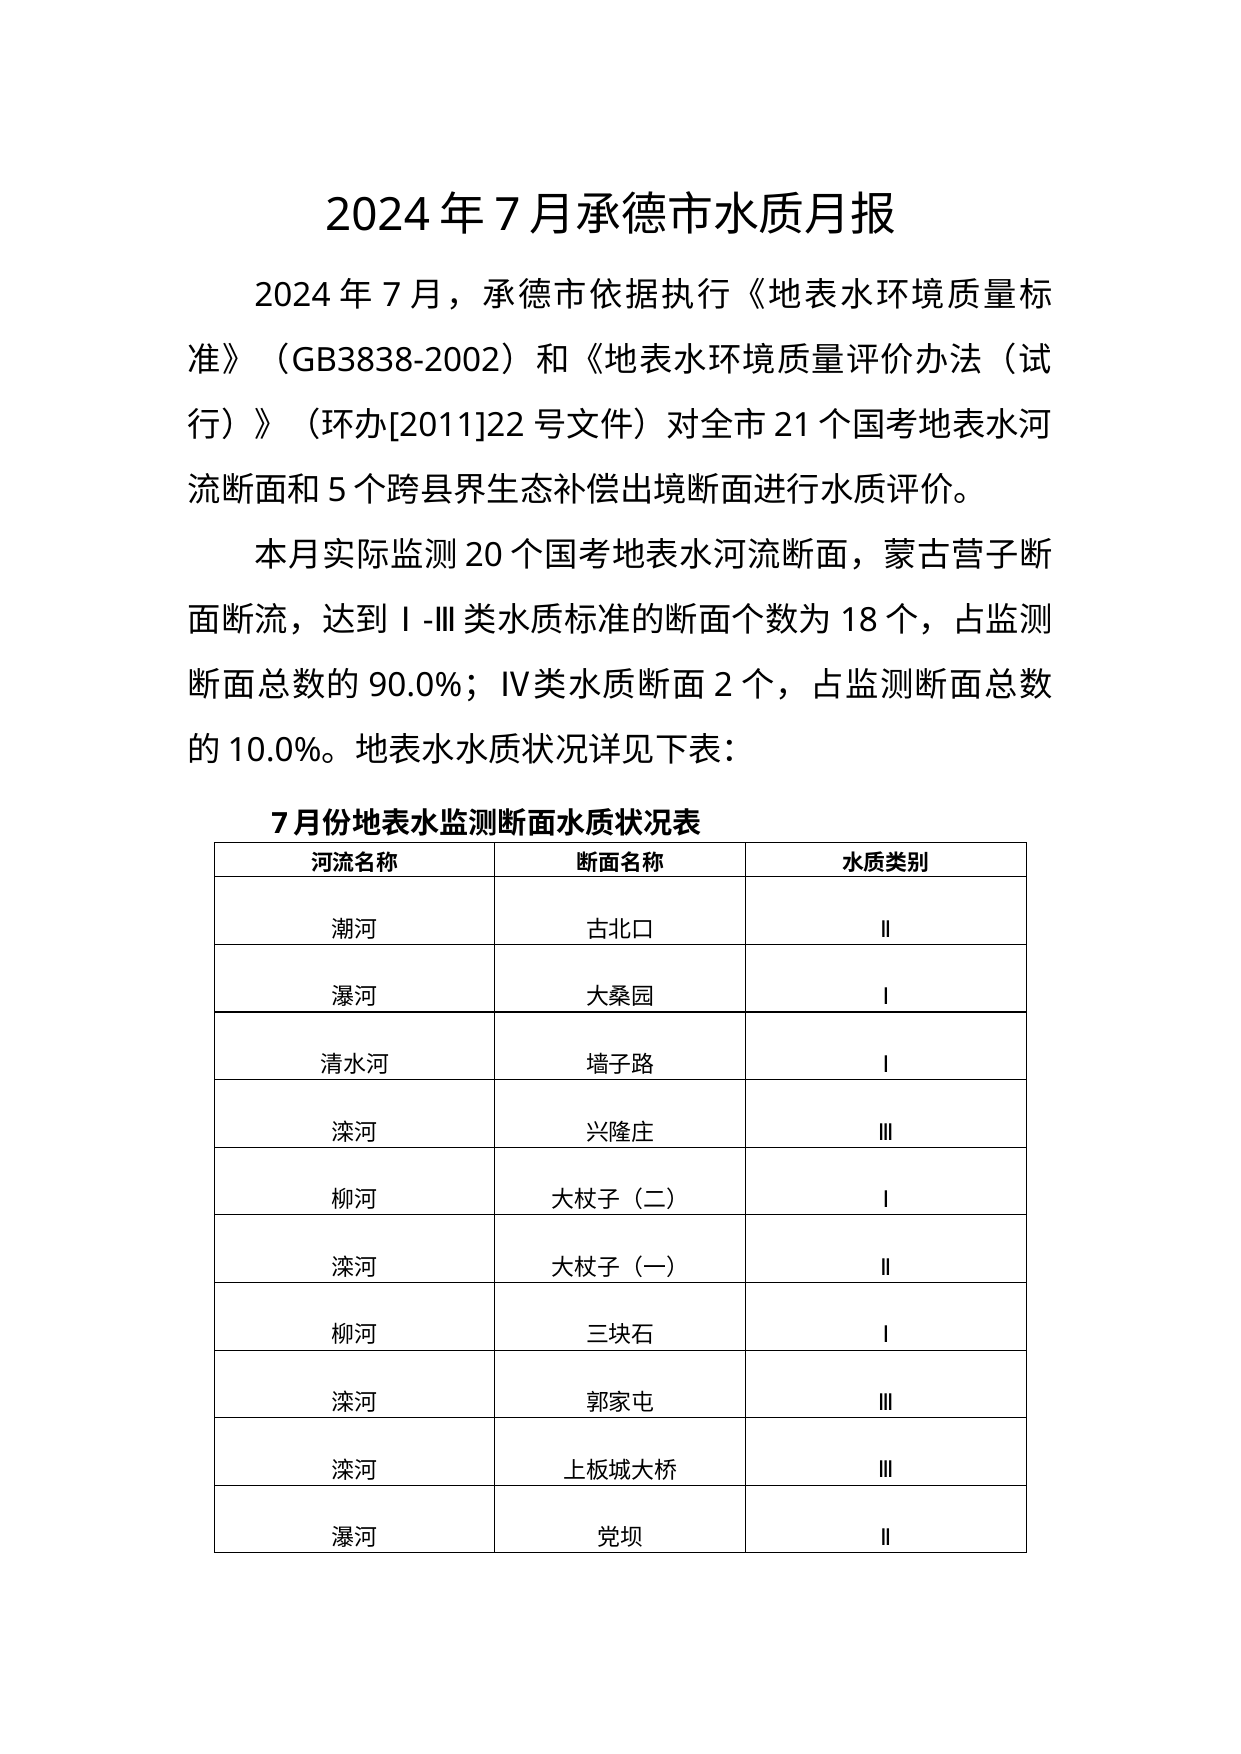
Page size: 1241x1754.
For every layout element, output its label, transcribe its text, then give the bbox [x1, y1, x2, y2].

table_cell Ⅰ [746, 945, 1026, 1011]
table_cell Ⅲ [746, 1418, 1026, 1485]
table_cell 兴隆庄 [495, 1080, 745, 1147]
table_cell 大杖子（二） [495, 1148, 745, 1214]
table_cell 墙子路 [495, 1013, 745, 1079]
text 2024年7月，承德市依据执行《地表水环境质量标准》（GB3838-2002）和《地表水环境质量评价办法（试行）》（环办[2011]22 号文件）对全市21个国考地表水河流断面和5个跨县界生态补偿出境断面进行水质评价。 [187, 259, 1053, 519]
table_header 断面名称 [495, 843, 745, 876]
table_cell 滦河 [215, 1215, 494, 1282]
table_cell Ⅱ [746, 1215, 1026, 1282]
table_cell Ⅰ [746, 1148, 1026, 1214]
table_cell 滦河 [215, 1080, 494, 1147]
table_cell 三块石 [495, 1283, 745, 1349]
table_cell Ⅰ [746, 1013, 1026, 1079]
table_cell 瀑河 [215, 945, 494, 1011]
table_header 河流名称 [215, 843, 494, 876]
table_cell 滦河 [215, 1351, 494, 1417]
table_cell Ⅱ [746, 877, 1026, 944]
table_cell Ⅲ [746, 1351, 1026, 1417]
table_cell 潮河 [215, 877, 494, 944]
text 本月实际监测20个国考地表水河流断面，蒙古营子断面断流，达到Ⅰ-Ⅲ类水质标准的断面个数为18个，占监测断面总数的90.0%；Ⅳ类水质断面2个，占监测断面总数的10.0%。地表水水质状况详见下表： [187, 519, 1053, 779]
text 2024年7月承德市水质月报 [187, 162, 1053, 259]
table_cell Ⅲ [746, 1080, 1026, 1147]
table_cell 大杖子（一） [495, 1215, 745, 1282]
table_cell 大桑园 [495, 945, 745, 1011]
table_cell Ⅱ [746, 1486, 1026, 1552]
table_cell 柳河 [215, 1148, 494, 1214]
table_cell 柳河 [215, 1283, 494, 1349]
table_cell Ⅰ [746, 1283, 1026, 1349]
table_cell 滦河 [215, 1418, 494, 1485]
table_cell 党坝 [495, 1486, 745, 1552]
table_cell 清水河 [215, 1013, 494, 1079]
table_cell 上板城大桥 [495, 1418, 745, 1485]
table_cell 瀑河 [215, 1486, 494, 1552]
table_cell 郭家屯 [495, 1351, 745, 1417]
table_header 水质类别 [746, 843, 1026, 876]
text 7月份地表水监测断面水质状况表 [187, 779, 1053, 842]
table_cell 古北口 [495, 877, 745, 944]
